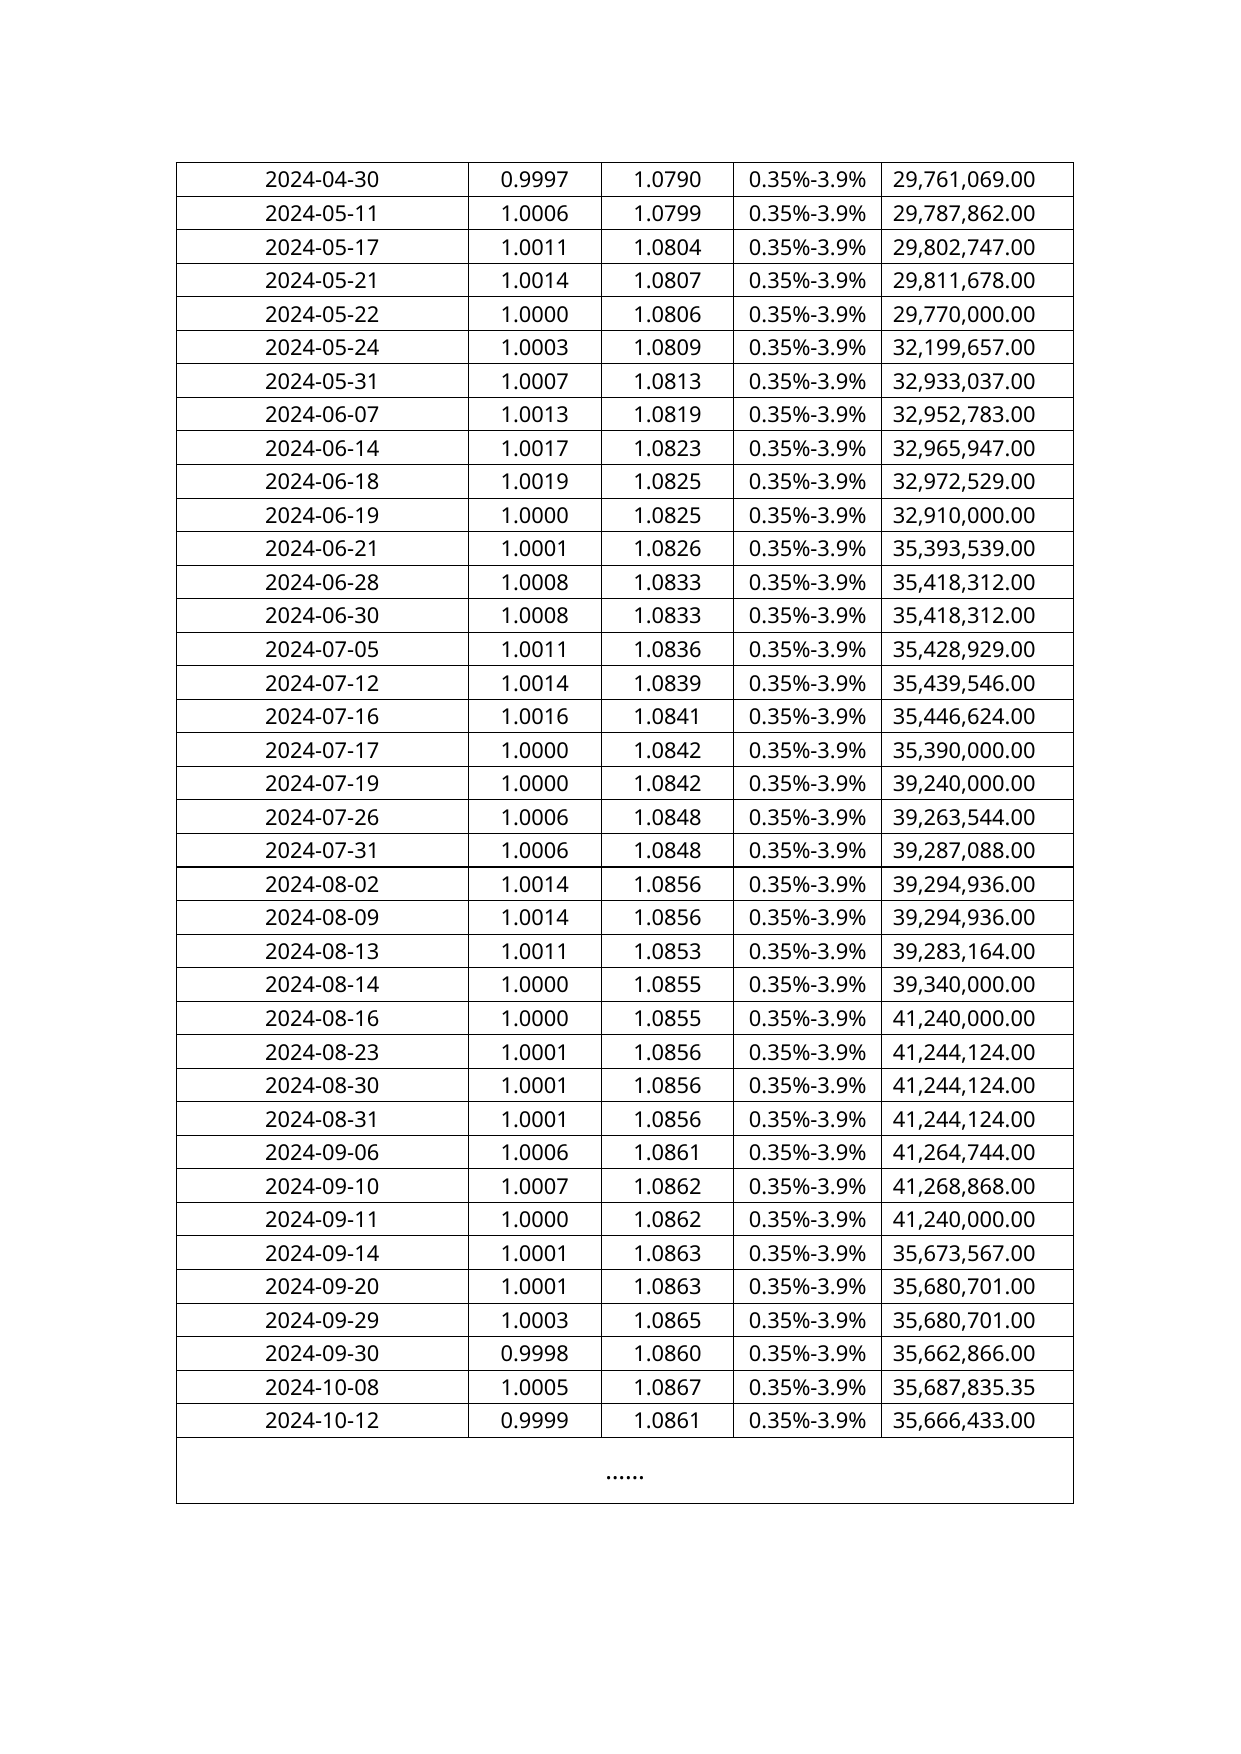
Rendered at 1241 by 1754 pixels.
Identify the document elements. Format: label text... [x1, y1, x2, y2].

table_cell 2024-08-14 [177, 968, 468, 1001]
table_cell 32,933,037.00 [882, 364, 1073, 397]
table_cell 2024-06-19 [177, 499, 468, 531]
table_cell 1.0790 [602, 163, 733, 196]
table_cell 0.35%-3.9% [734, 767, 881, 799]
table_cell 41,244,124.00 [882, 1069, 1073, 1101]
table_cell 35,666,433.00 [882, 1404, 1073, 1437]
table_cell 1.0000 [469, 1203, 601, 1235]
table_cell 2024-09-30 [177, 1337, 468, 1369]
table_cell 2024-08-30 [177, 1069, 468, 1101]
table_cell 1.0016 [469, 700, 601, 732]
table_cell 35,390,000.00 [882, 733, 1073, 766]
table_cell 1.0863 [602, 1270, 733, 1302]
table_cell 1.0007 [469, 1169, 601, 1202]
table_cell 2024-05-24 [177, 331, 468, 363]
table_cell 1.0000 [469, 499, 601, 531]
table_cell 2024-08-16 [177, 1002, 468, 1034]
table_cell 2024-05-22 [177, 297, 468, 330]
table_cell 39,294,936.00 [882, 901, 1073, 933]
table_cell 1.0856 [602, 1102, 733, 1135]
table_cell 1.0804 [602, 230, 733, 263]
table_cell 1.0017 [469, 431, 601, 464]
table_cell 0.35%-3.9% [734, 465, 881, 497]
table_cell 0.35%-3.9% [734, 398, 881, 430]
table_cell 1.0848 [602, 834, 733, 866]
table_cell 41,264,744.00 [882, 1136, 1073, 1168]
table_cell 1.0825 [602, 499, 733, 531]
table_cell 35,446,624.00 [882, 700, 1073, 732]
table_cell 1.0819 [602, 398, 733, 430]
table_cell 1.0003 [469, 331, 601, 363]
table_cell 1.0006 [469, 834, 601, 866]
table_cell 1.0000 [469, 297, 601, 330]
table_cell 1.0006 [469, 800, 601, 833]
table_cell 0.9998 [469, 1337, 601, 1369]
table_cell 35,418,312.00 [882, 599, 1073, 632]
table_cell 2024-08-02 [177, 868, 468, 900]
table_cell 1.0000 [469, 767, 601, 799]
table_cell 0.35%-3.9% [734, 1371, 881, 1403]
table_cell 2024-08-23 [177, 1035, 468, 1068]
table_cell 1.0005 [469, 1371, 601, 1403]
table_cell 1.0000 [469, 968, 601, 1001]
table_cell 1.0014 [469, 264, 601, 296]
table_cell 0.35%-3.9% [734, 1270, 881, 1302]
table_cell 0.35%-3.9% [734, 566, 881, 598]
table_cell 32,910,000.00 [882, 499, 1073, 531]
table_cell 1.0825 [602, 465, 733, 497]
table_cell 0.35%-3.9% [734, 499, 881, 531]
table_cell 1.0833 [602, 599, 733, 632]
table_cell 1.0807 [602, 264, 733, 296]
table_cell 2024-09-14 [177, 1236, 468, 1269]
table_cell 1.0809 [602, 331, 733, 363]
table_cell 0.35%-3.9% [734, 431, 881, 464]
table_cell 0.35%-3.9% [734, 364, 881, 397]
table_cell 35,680,701.00 [882, 1304, 1073, 1336]
table_cell 39,240,000.00 [882, 767, 1073, 799]
table_cell 41,268,868.00 [882, 1169, 1073, 1202]
table_cell 0.35%-3.9% [734, 868, 881, 900]
table_cell 1.0013 [469, 398, 601, 430]
table_cell 0.35%-3.9% [734, 666, 881, 699]
table_cell 0.35%-3.9% [734, 1404, 881, 1437]
table_cell 1.0799 [602, 197, 733, 229]
table_cell 2024-09-06 [177, 1136, 468, 1168]
table_cell 2024-06-18 [177, 465, 468, 497]
table_cell 39,263,544.00 [882, 800, 1073, 833]
table_cell 1.0848 [602, 800, 733, 833]
table_cell 0.35%-3.9% [734, 733, 881, 766]
table_cell 1.0855 [602, 1002, 733, 1034]
table_cell 1.0855 [602, 968, 733, 1001]
table_cell 1.0001 [469, 532, 601, 564]
table_cell 41,244,124.00 [882, 1035, 1073, 1068]
table_cell 32,965,947.00 [882, 431, 1073, 464]
table_cell 0.35%-3.9% [734, 1203, 881, 1235]
table_cell 1.0011 [469, 633, 601, 665]
table_cell 0.35%-3.9% [734, 935, 881, 967]
table_cell 1.0842 [602, 767, 733, 799]
table_cell 1.0856 [602, 1035, 733, 1068]
table_cell 1.0001 [469, 1069, 601, 1101]
table_cell 32,952,783.00 [882, 398, 1073, 430]
table_cell 0.35%-3.9% [734, 633, 881, 665]
table_cell 2024-06-28 [177, 566, 468, 598]
table_cell 0.35%-3.9% [734, 297, 881, 330]
table_cell 0.35%-3.9% [734, 834, 881, 866]
table_cell 0.35%-3.9% [734, 532, 881, 564]
table_cell 2024-07-17 [177, 733, 468, 766]
table_cell 1.0856 [602, 901, 733, 933]
table_cell 0.35%-3.9% [734, 901, 881, 933]
table_cell 1.0011 [469, 230, 601, 263]
table_cell 1.0007 [469, 364, 601, 397]
table_cell 41,244,124.00 [882, 1102, 1073, 1135]
table_cell 1.0006 [469, 197, 601, 229]
table_cell 35,680,701.00 [882, 1270, 1073, 1302]
table_cell 2024-08-09 [177, 901, 468, 933]
table_cell 1.0856 [602, 868, 733, 900]
table_cell 2024-09-11 [177, 1203, 468, 1235]
table_cell 2024-06-21 [177, 532, 468, 564]
table_cell 0.35%-3.9% [734, 1102, 881, 1135]
table_cell 2024-06-30 [177, 599, 468, 632]
table_cell 2024-07-05 [177, 633, 468, 665]
table_cell 2024-09-29 [177, 1304, 468, 1336]
table_cell 1.0826 [602, 532, 733, 564]
table_cell 2024-07-31 [177, 834, 468, 866]
table_cell 2024-05-11 [177, 197, 468, 229]
table_cell 0.9997 [469, 163, 601, 196]
table_cell 1.0003 [469, 1304, 601, 1336]
table_cell 35,418,312.00 [882, 566, 1073, 598]
table_cell 2024-04-30 [177, 163, 468, 196]
table_cell 0.9999 [469, 1404, 601, 1437]
table_cell 1.0833 [602, 566, 733, 598]
table_cell 29,811,678.00 [882, 264, 1073, 296]
table_cell 1.0841 [602, 700, 733, 732]
table_cell 2024-06-07 [177, 398, 468, 430]
table_cell 1.0861 [602, 1404, 733, 1437]
table_cell 1.0011 [469, 935, 601, 967]
table_cell 0.35%-3.9% [734, 1136, 881, 1168]
table_cell 39,283,164.00 [882, 935, 1073, 967]
table_cell 2024-05-17 [177, 230, 468, 263]
table_cell 1.0008 [469, 599, 601, 632]
table_cell 1.0863 [602, 1236, 733, 1269]
table_cell 35,439,546.00 [882, 666, 1073, 699]
table_cell 1.0853 [602, 935, 733, 967]
table_cell 1.0000 [469, 1002, 601, 1034]
table_cell 1.0836 [602, 633, 733, 665]
table_cell 41,240,000.00 [882, 1002, 1073, 1034]
table_cell 1.0865 [602, 1304, 733, 1336]
table_cell 1.0000 [469, 733, 601, 766]
table_cell 1.0014 [469, 666, 601, 699]
table_cell 1.0001 [469, 1035, 601, 1068]
table_cell 1.0862 [602, 1203, 733, 1235]
table_cell 0.35%-3.9% [734, 1236, 881, 1269]
table_cell 1.0813 [602, 364, 733, 397]
table_cell 35,673,567.00 [882, 1236, 1073, 1269]
table_cell 1.0008 [469, 566, 601, 598]
table_cell 29,761,069.00 [882, 163, 1073, 196]
table_cell 1.0001 [469, 1102, 601, 1135]
table_cell 1.0001 [469, 1236, 601, 1269]
table_cell 2024-05-31 [177, 364, 468, 397]
table_cell 41,240,000.00 [882, 1203, 1073, 1235]
table_cell 0.35%-3.9% [734, 599, 881, 632]
table_cell 1.0001 [469, 1270, 601, 1302]
table_cell …… [177, 1438, 1073, 1503]
table_cell 0.35%-3.9% [734, 968, 881, 1001]
table_cell 1.0014 [469, 901, 601, 933]
table_cell 2024-08-13 [177, 935, 468, 967]
table_cell 0.35%-3.9% [734, 1002, 881, 1034]
table_cell 2024-09-20 [177, 1270, 468, 1302]
table_cell 1.0806 [602, 297, 733, 330]
table_cell 1.0006 [469, 1136, 601, 1168]
table_cell 39,287,088.00 [882, 834, 1073, 866]
table_cell 0.35%-3.9% [734, 1337, 881, 1369]
table_cell 0.35%-3.9% [734, 197, 881, 229]
table_cell 1.0856 [602, 1069, 733, 1101]
table_cell 2024-05-21 [177, 264, 468, 296]
table_cell 2024-07-19 [177, 767, 468, 799]
table_cell 39,340,000.00 [882, 968, 1073, 1001]
table_cell 0.35%-3.9% [734, 264, 881, 296]
table_cell 32,972,529.00 [882, 465, 1073, 497]
table_cell 39,294,936.00 [882, 868, 1073, 900]
table_cell 0.35%-3.9% [734, 163, 881, 196]
table_cell 2024-08-31 [177, 1102, 468, 1135]
table_cell 2024-06-14 [177, 431, 468, 464]
table_cell 2024-09-10 [177, 1169, 468, 1202]
table_cell 1.0842 [602, 733, 733, 766]
table_cell 2024-07-16 [177, 700, 468, 732]
table_cell 2024-07-12 [177, 666, 468, 699]
table_cell 35,393,539.00 [882, 532, 1073, 564]
table_cell 35,662,866.00 [882, 1337, 1073, 1369]
table_cell 1.0860 [602, 1337, 733, 1369]
table_cell 29,770,000.00 [882, 297, 1073, 330]
table_cell 29,787,862.00 [882, 197, 1073, 229]
table_cell 0.35%-3.9% [734, 1069, 881, 1101]
table_cell 0.35%-3.9% [734, 331, 881, 363]
table_cell 1.0861 [602, 1136, 733, 1168]
table_cell 0.35%-3.9% [734, 1169, 881, 1202]
table_cell 2024-10-08 [177, 1371, 468, 1403]
table_cell 29,802,747.00 [882, 230, 1073, 263]
table_cell 35,428,929.00 [882, 633, 1073, 665]
table_cell 1.0839 [602, 666, 733, 699]
table_cell 1.0014 [469, 868, 601, 900]
table_cell 2024-07-26 [177, 800, 468, 833]
table_cell 32,199,657.00 [882, 331, 1073, 363]
table_cell 1.0867 [602, 1371, 733, 1403]
table_cell 0.35%-3.9% [734, 230, 881, 263]
table_cell 0.35%-3.9% [734, 1035, 881, 1068]
table_cell 0.35%-3.9% [734, 1304, 881, 1336]
table_cell 0.35%-3.9% [734, 700, 881, 732]
table_cell 1.0862 [602, 1169, 733, 1202]
table_cell 1.0823 [602, 431, 733, 464]
table_cell 0.35%-3.9% [734, 800, 881, 833]
table_cell 1.0019 [469, 465, 601, 497]
table_cell 2024-10-12 [177, 1404, 468, 1437]
table_cell 35,687,835.35 [882, 1371, 1073, 1403]
